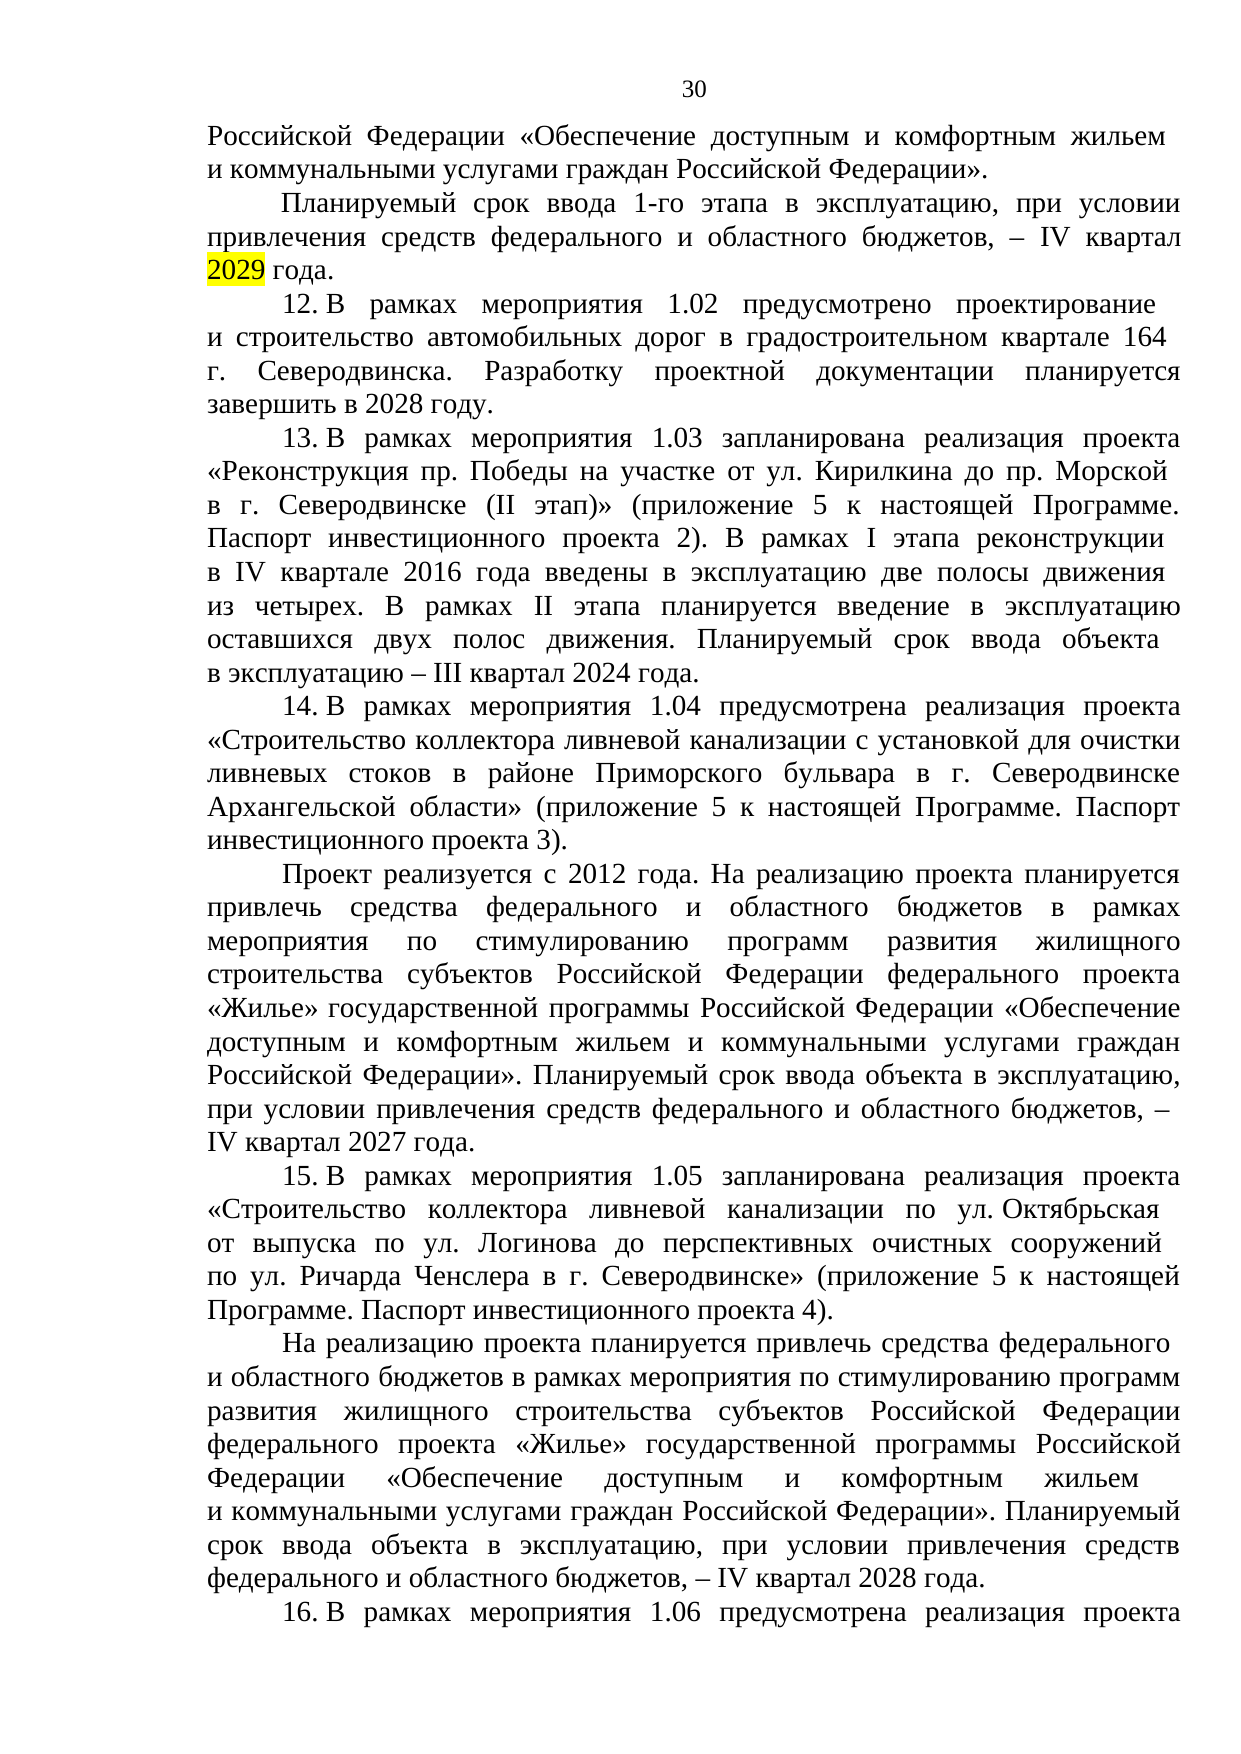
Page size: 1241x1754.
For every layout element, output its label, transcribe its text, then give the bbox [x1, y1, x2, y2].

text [207, 118, 1181, 185]
text 14. В рамках мероприятия 1.04 предусмотрена реализация проекта «Строительство коллектора ливневой канализации с установкой для очистки ливневых стоков в районе Приморского бульвара в г. Северодвинске Архангельской области» (приложение 5 к настоящей Программе. Паспорт инвестиционного проекта 3). [207, 688, 1181, 856]
text 12. В рамках мероприятия 1.02 предусмотрено проектирование и строительство автомобильных дорог в градостроительном квартале 164 г. Северодвинска. Разработку проектной документации планируется завершить в 2028 году. [207, 286, 1181, 420]
text 15. В рамках мероприятия 1.05 запланирована реализация проекта «Строительство коллектора ливневой канализации по ул. Октябрьская от выпуска по ул. Логинова до перспективных очистных сооружений по ул. Ричарда Ченслера в г. Северодвинске» (приложение 5 к настоящей Программе. Паспорт инвестиционного проекта 4). [207, 1158, 1181, 1326]
text Проект реализуется с 2012 года. На реализацию проекта планируется привлечь средства федерального и областного бюджетов в рамках мероприятия по стимулированию программ развития жилищного строительства субъектов Российской Федерации федерального проекта «Жилье» государственной программы Российской Федерации «Обеспечение доступным и комфортным жильем и коммунальными услугами граждан Российской Федерации». Планируемый срок ввода объекта в эксплуатацию, при условии привлечения средств федерального и областного бюджетов, – IV квартал 2027 года. [207, 856, 1181, 1158]
text Планируемый срок ввода 1-го этапа в эксплуатацию, при условии привлечения средств федерального и областного бюджетов, – IV квартал 2029 года. [207, 185, 1181, 286]
text 13. В рамках мероприятия 1.03 запланирована реализация проекта «Реконструкция пр. Победы на участке от ул. Кирилкина до пр. Морской в г. Северодвинске (II этап)» (приложение 5 к настоящей Программе. Паспорт инвестиционного проекта 2). В рамках I этапа реконструкции в IV квартале 2016 года введены в эксплуатацию две полосы движения из четырех. В рамках II этапа планируется введение в эксплуатацию оставшихся двух полос движения. Планируемый срок ввода объекта в эксплуатацию – III квартал 2024 года. [207, 420, 1181, 688]
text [207, 1594, 1181, 1627]
text На реализацию проекта планируется привлечь средства федерального и областного бюджетов в рамках мероприятия по стимулированию программ развития жилищного строительства субъектов Российской Федерации федерального проекта «Жилье» государственной программы Российской Федерации «Обеспечение доступным и комфортным жильем и коммунальными услугами граждан Российской Федерации». Планируемый срок ввода объекта в эксплуатацию, при условии привлечения средств федерального и областного бюджетов, – IV квартал 2028 года. [207, 1326, 1181, 1594]
